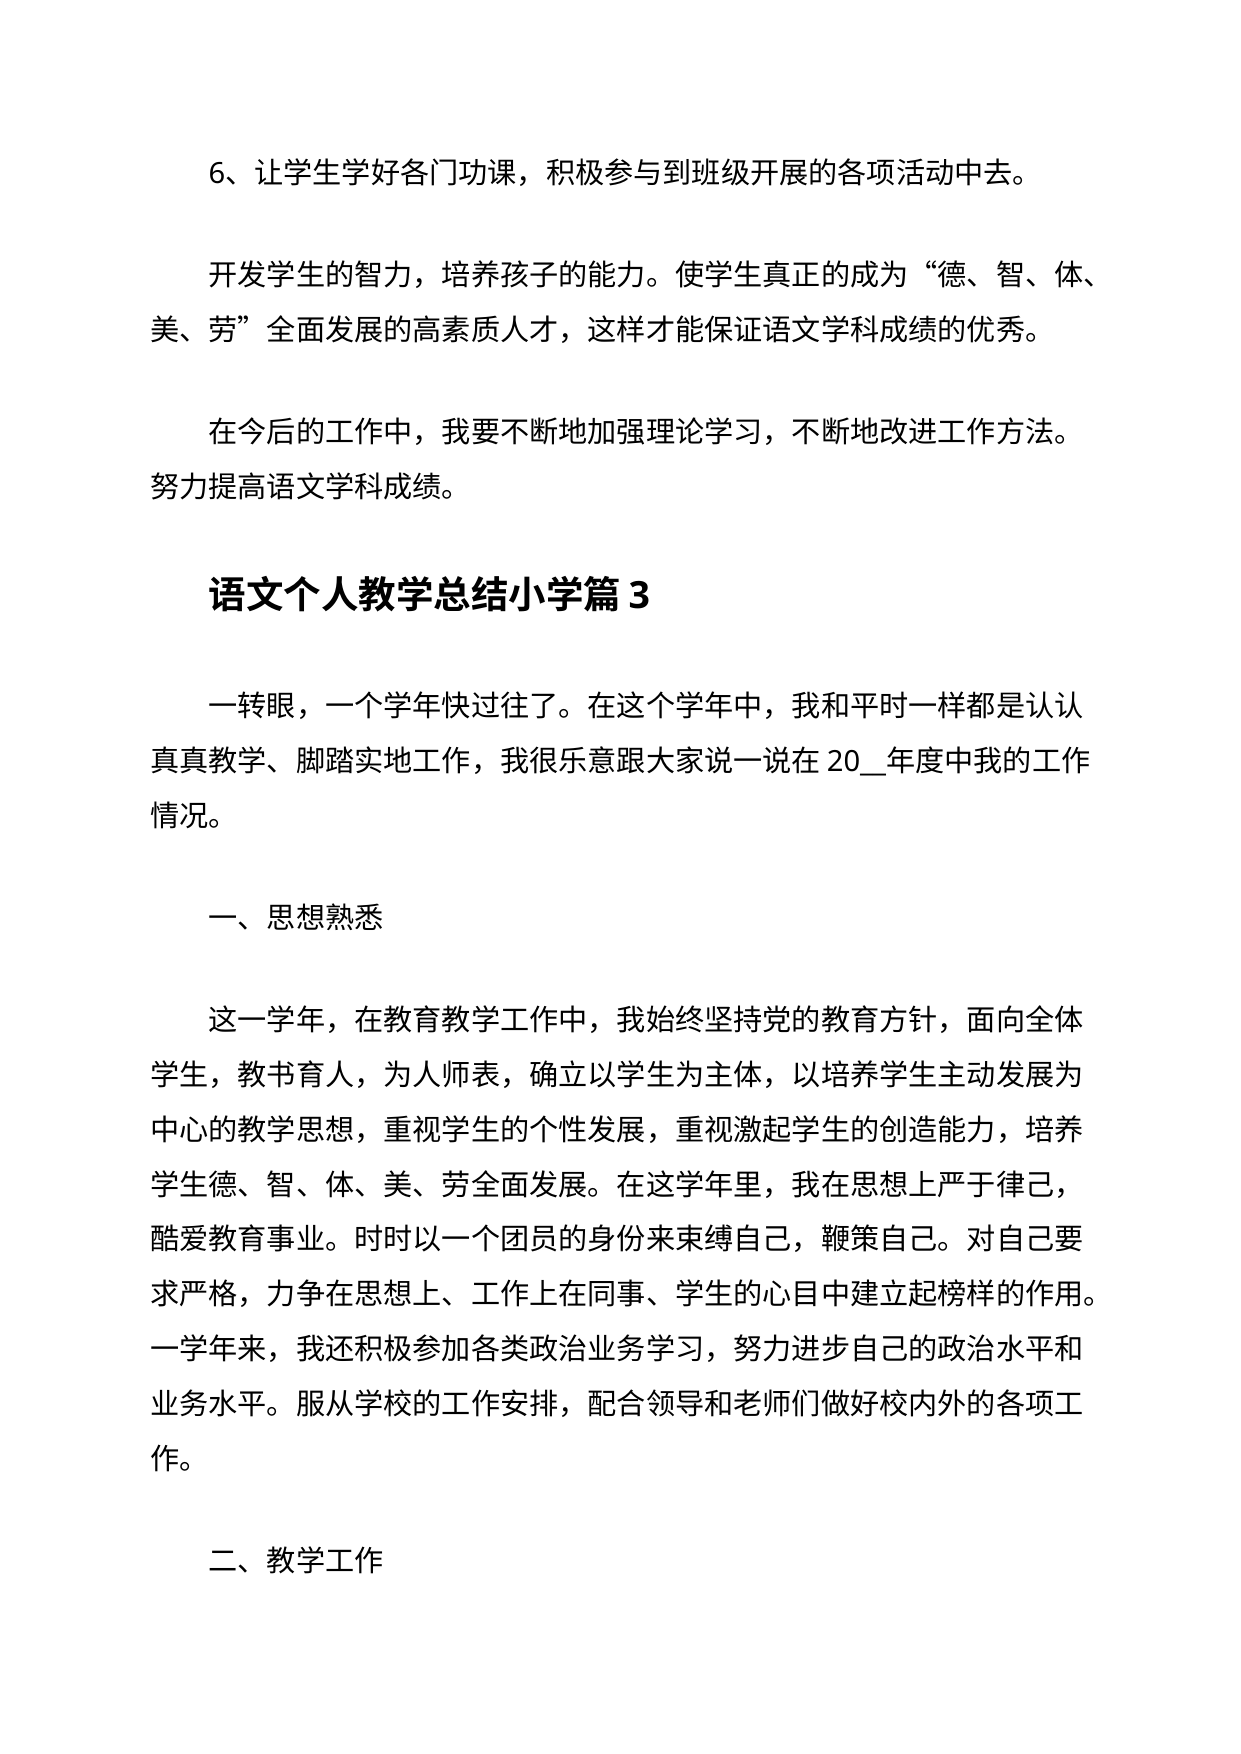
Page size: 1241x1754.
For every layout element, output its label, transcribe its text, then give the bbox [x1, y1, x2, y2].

text 开发学生的智力，培养孩子的能力。使学生真正的成为“德、智、体、美、劳”全面发展的高素质人才，这样才能保证语文学科成绩的优秀。 [150, 252, 1090, 349]
text 6、让学生学好各门功课，积极参与到班级开展的各项活动中去。 [150, 150, 1090, 192]
text 在今后的工作中，我要不断地加强理论学习，不断地改进工作方法。努力提高语文学科成绩。 [150, 409, 1090, 506]
text 二、教学工作 [150, 1537, 1090, 1579]
text 一、思想熟悉 [150, 894, 1090, 937]
text 语文个人教学总结小学篇3 [150, 565, 1090, 620]
text 一转眼，一个学年快过往了。在这个学年中，我和平时一样都是认认真真教学、脚踏实地工作，我很乐意跟大家说一说在20__年度中我的工作情况。 [150, 683, 1090, 835]
text 这一学年，在教育教学工作中，我始终坚持党的教育方针，面向全体学生，教书育人，为人师表，确立以学生为主体，以培养学生主动发展为中心的教学思想，重视学生的个性发展，重视激起学生的创造能力，培养学生德、智、体、美、劳全面发展。在这学年里，我在思想上严于律己，酷爱教育事业。时时以一个团员的身份来束缚自己，鞭策自己。对自己要求严格，力争在思想上、工作上在同事、学生的心目中建立起榜样的作用。一学年来，我还积极参加各类政治业务学习，努力进步自己的政治水平和业务水平。服从学校的工作安排，配合领导和老师们做好校内外的各项工作。 [150, 996, 1090, 1478]
